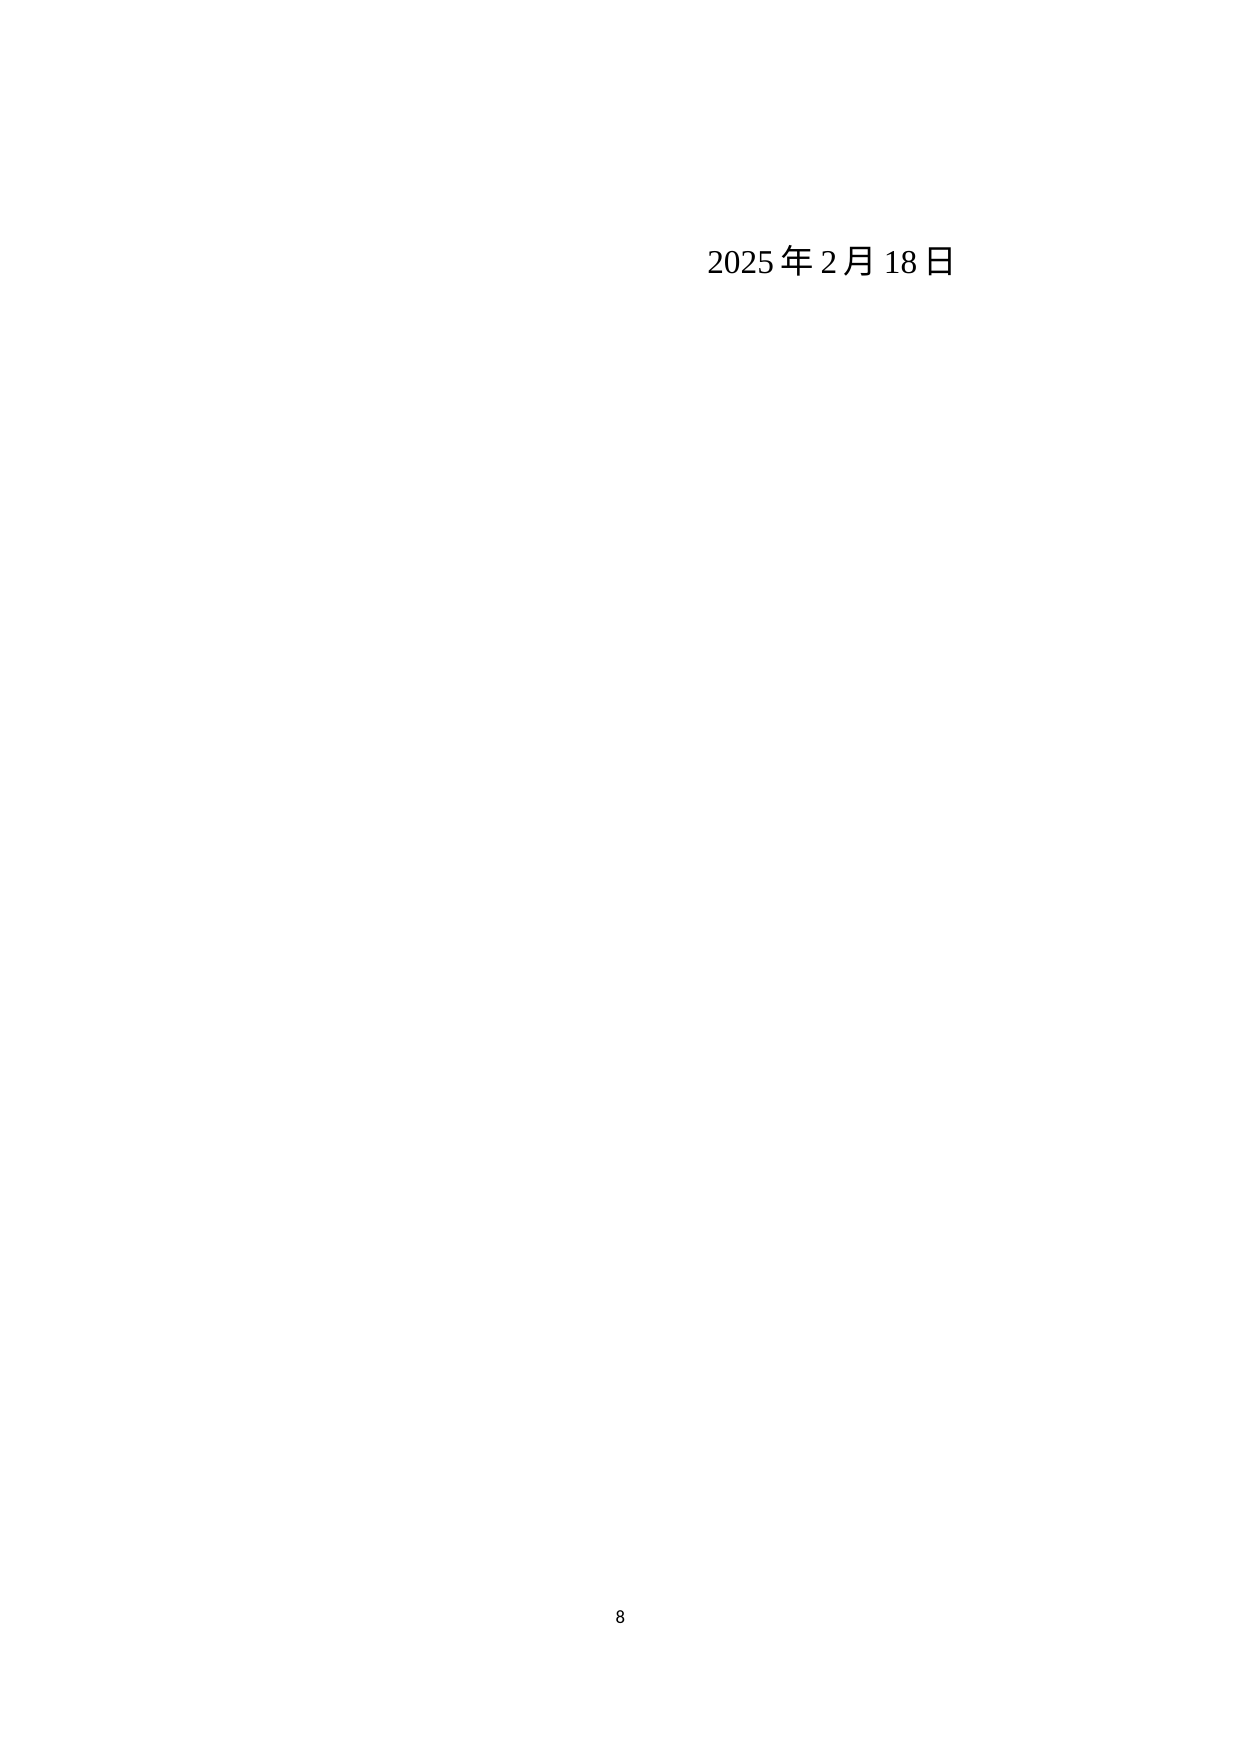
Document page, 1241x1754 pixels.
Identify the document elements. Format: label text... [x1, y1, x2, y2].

text 2025年2月18日 [150, 227, 957, 292]
